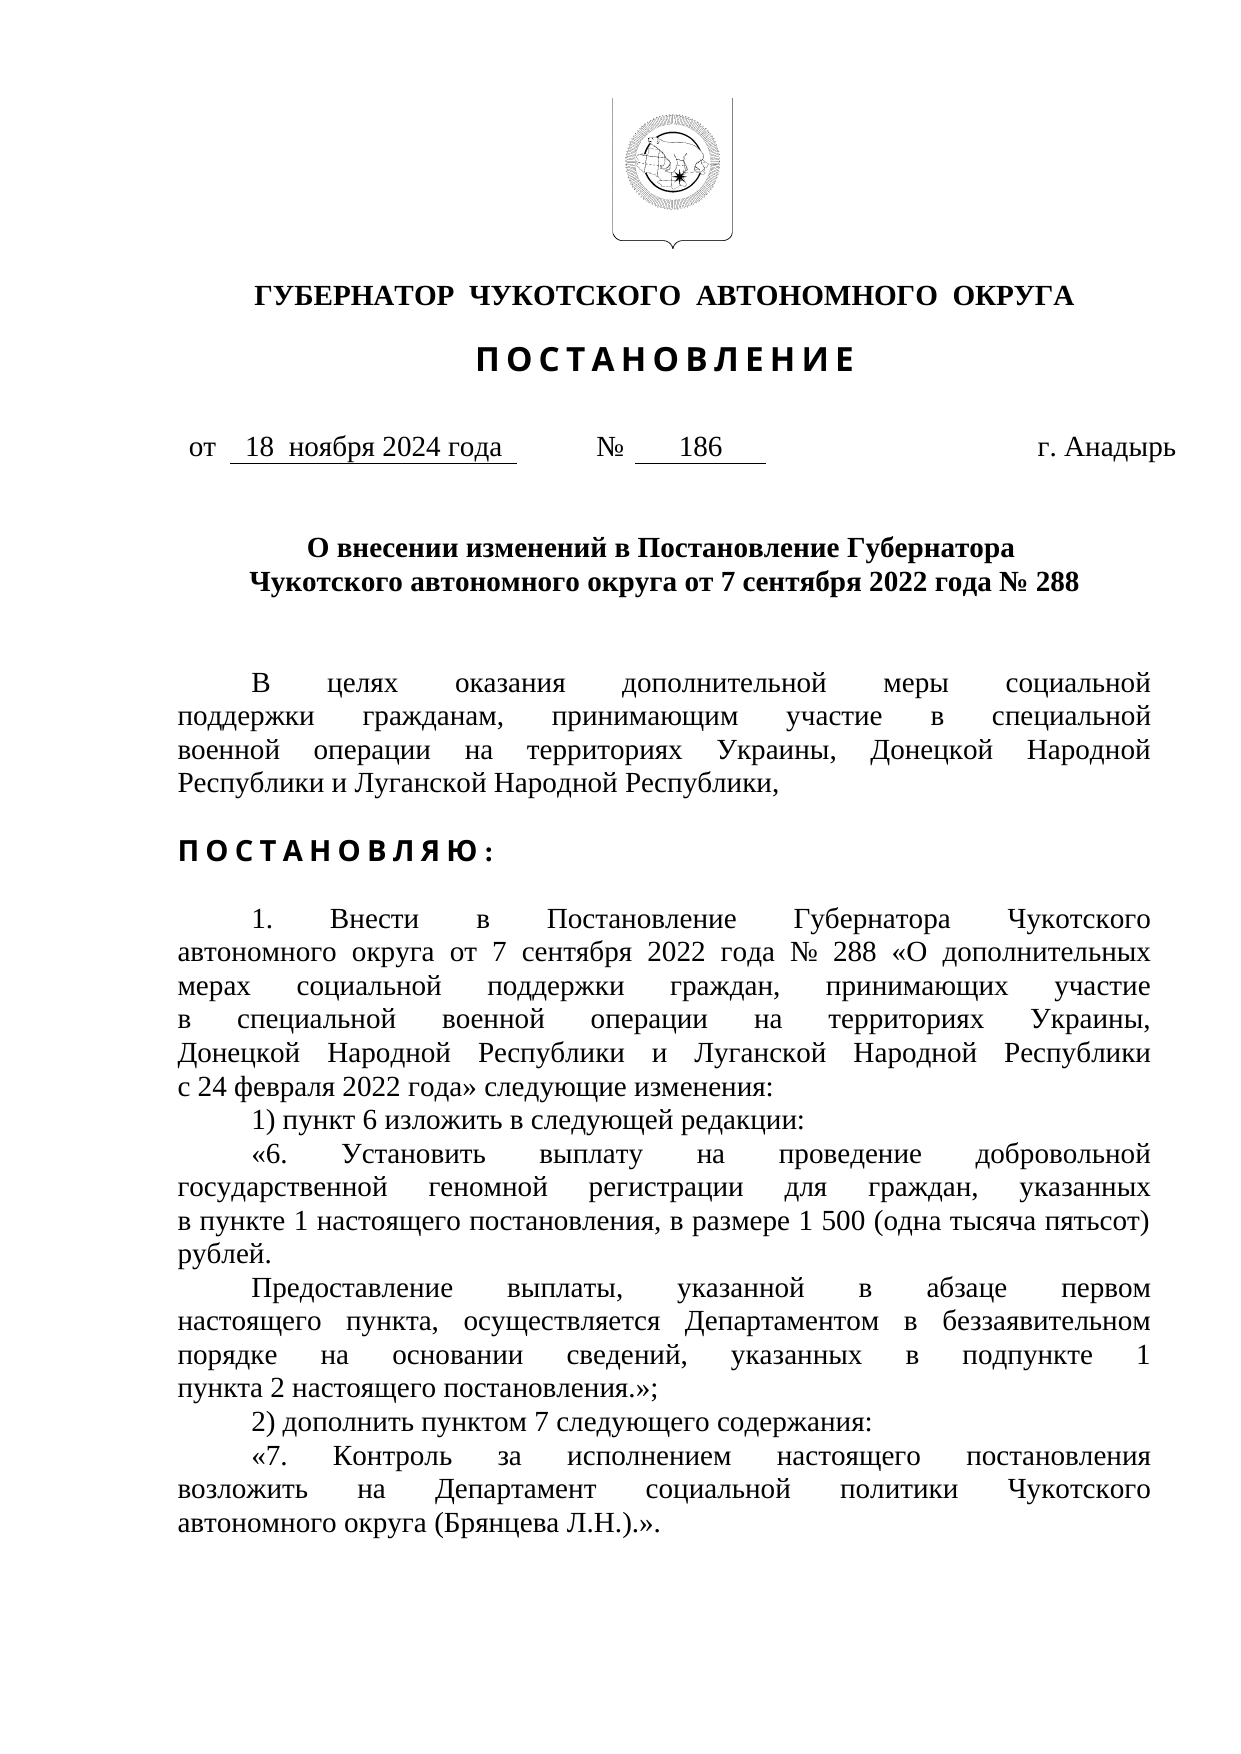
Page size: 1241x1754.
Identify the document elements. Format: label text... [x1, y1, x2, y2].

table_header г. Анадырь [766, 429, 1198, 462]
subtitle ГУБЕРНАТОР ЧУКОТСКОГО АВТОНОМНОГО ОКРУГА [132, 278, 1151, 311]
picture [612, 98, 733, 249]
text 2) дополнить пунктом 7 следующего содержания: [177, 1404, 1152, 1438]
text О внесении изменений в Постановление Губернатора Чукотского автономного округа от 7 сентября 2022 года № 288 [177, 531, 1152, 598]
table_header 18 ноября 2024 года [230, 429, 517, 462]
table_header от [177, 429, 230, 462]
text В целях оказания дополнительной меры социальной поддержки гражданам, принимающим участие в специальной военной операции на территориях Украины, Донецкой Народной Республики и Луганской Народной Республики, [177, 665, 1152, 799]
text Предоставление выплаты, указанной в абзаце первом настоящего пункта, осуществляется Департаментом в беззаявительном порядке на основании сведений, указанных в подпункте 1 пункта 2 настоящего постановления.»; [177, 1270, 1152, 1404]
text 1. Внести в Постановление Губернатора Чукотского автономного округа от 7 сентября 2022 года № 288 «О дополнительных мерах социальной поддержки граждан, принимающих участие в специальной военной операции на территориях Украины, Донецкой Народной Республики и Луганской Народной Республики с 24 февраля 2022 года» следующие изменения: [177, 901, 1152, 1102]
text ПОСТАНОВЛЯЮ: [177, 830, 1152, 870]
text ПОСТАНОВЛЕНИЕ [177, 335, 1151, 381]
table_header 186 [635, 429, 766, 462]
text «6. Установить выплату на проведение добровольной государственной геномной регистрации для граждан, указанных в пункте 1 настоящего постановления, в размере 1 500 (одна тысяча пятьсот) рублей. [177, 1136, 1152, 1270]
text 1) пункт 6 изложить в следующей редакции: [177, 1102, 1152, 1136]
table_header № [517, 429, 635, 462]
text «7. Контроль за исполнением настоящего постановления возложить на Департамент социальной политики Чукотского автономного округа (Брянцева Л.Н.).». [177, 1438, 1152, 1538]
